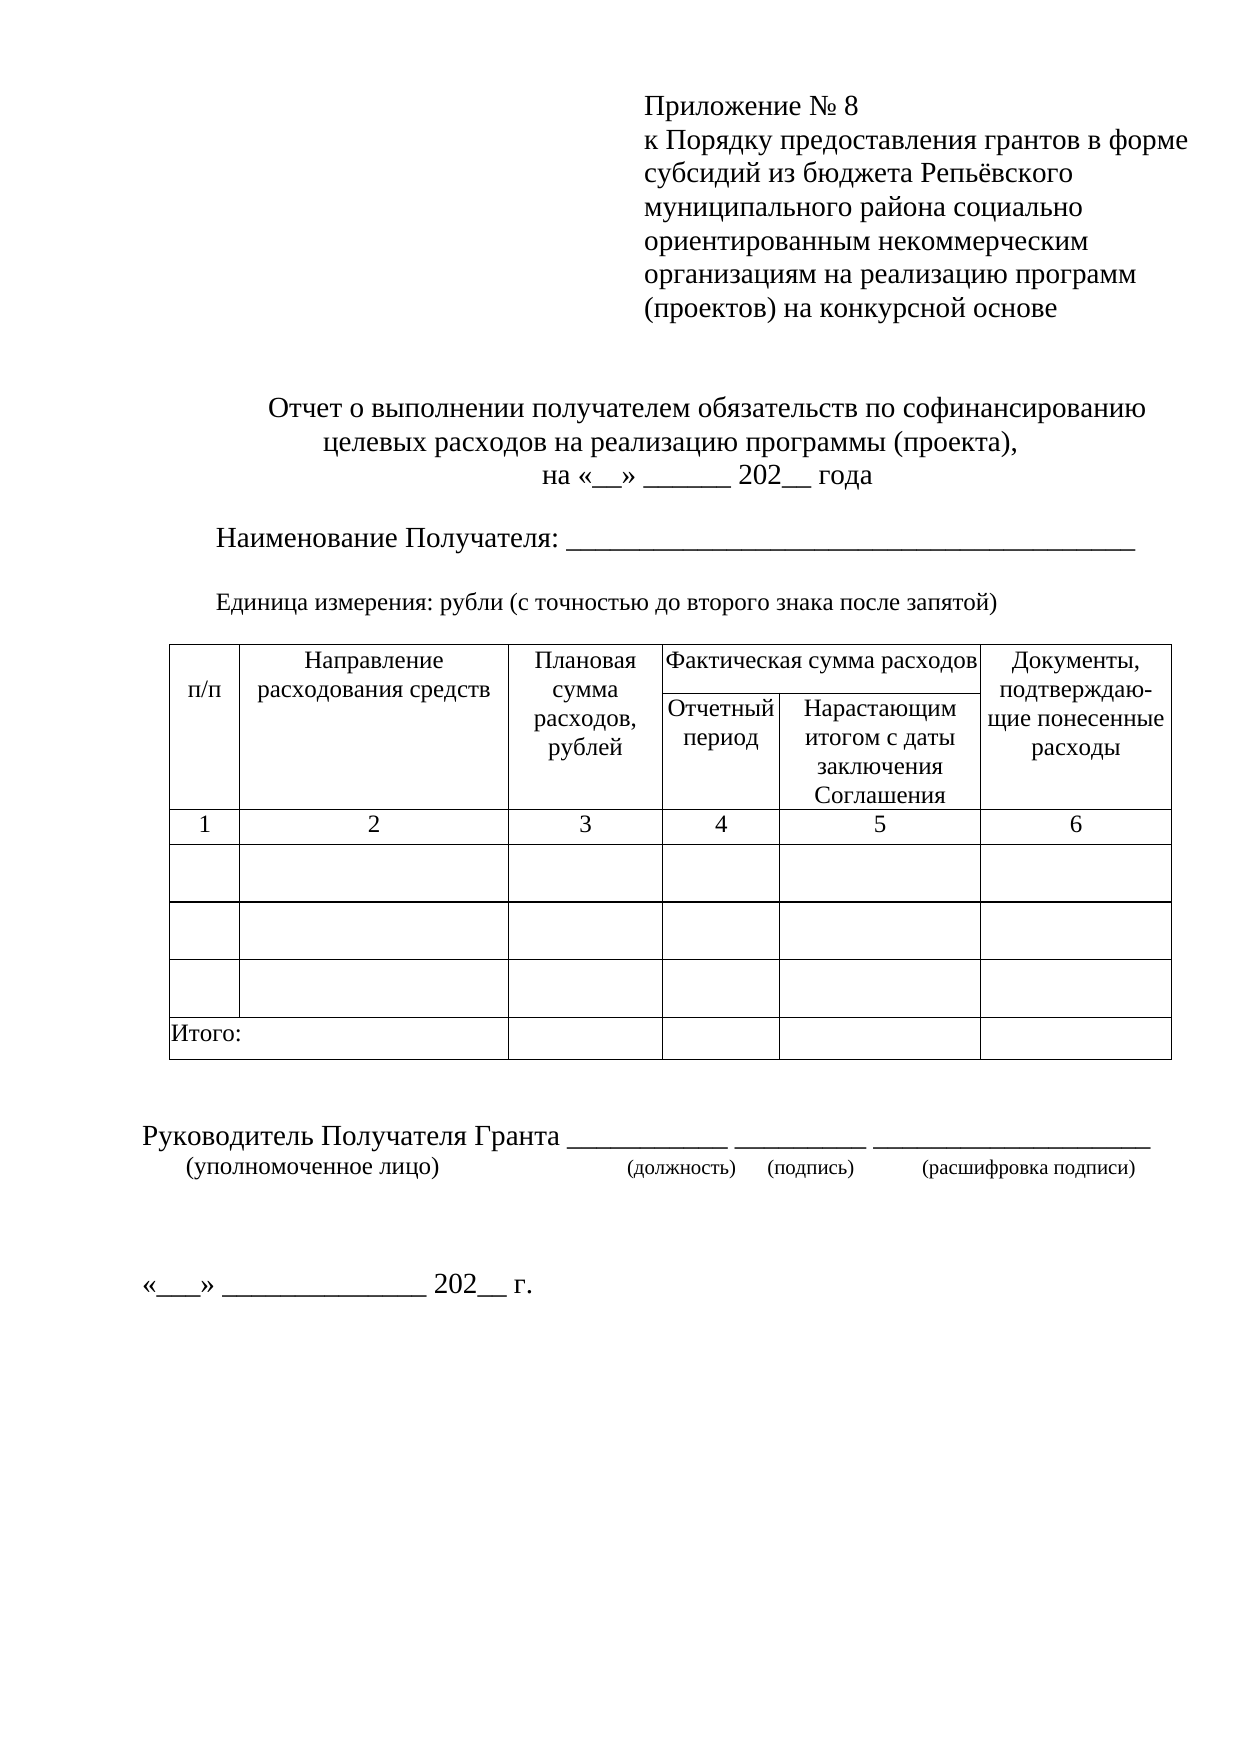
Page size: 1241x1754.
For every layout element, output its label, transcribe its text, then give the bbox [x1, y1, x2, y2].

table_cell [509, 1018, 662, 1059]
text (уполномоченное лицо) (должность) (подпись) (расшифровка подписи) [142, 1151, 1199, 1180]
table_cell [240, 845, 508, 901]
table_cell [240, 903, 508, 959]
table_cell 2 [240, 810, 508, 843]
table_cell [780, 1018, 980, 1059]
table_cell Отчетный период [663, 694, 779, 808]
text Наименование Получателя: _______________________________________ [142, 520, 1199, 553]
table_header п/п [170, 645, 239, 808]
table_cell 3 [509, 810, 662, 843]
table_cell [780, 903, 980, 959]
table_cell [663, 1018, 779, 1059]
table_cell [170, 960, 239, 1017]
text Приложение № 8 [644, 88, 1199, 122]
table_cell [663, 845, 779, 901]
table_cell [170, 903, 239, 959]
table_header Фактическая сумма расходов [663, 645, 980, 692]
text на «__» ______ 202__ года [142, 457, 1199, 491]
table_header Плановая сумма расходов, рублей [509, 645, 662, 808]
table_cell [509, 845, 662, 901]
table_cell [240, 960, 508, 1017]
table_cell [981, 903, 1171, 959]
table_cell 1 [170, 810, 239, 843]
table_cell Итого: [170, 1018, 508, 1059]
table_cell 4 [663, 810, 779, 843]
table_cell [780, 960, 980, 1017]
table_cell 6 [981, 810, 1171, 843]
table_cell [981, 1018, 1171, 1059]
table_cell [981, 960, 1171, 1017]
table_cell [509, 960, 662, 1017]
table_cell Нарастающим итогом с даты заключения Соглашения [780, 694, 980, 808]
text Отчет о выполнении получателем обязательств по софинансированию целевых расходов на реализацию программы (проекта), [142, 390, 1199, 457]
table_cell [170, 845, 239, 901]
text Руководитель Получателя Гранта ___________ _________ ___________________ [142, 1118, 1199, 1151]
table_cell [780, 845, 980, 901]
table_cell [663, 903, 779, 959]
table_cell [509, 903, 662, 959]
table_header Документы, подтверждаю-щие понесенные расходы [981, 645, 1171, 808]
text Единица измерения: рубли (с точностью до второго знака после запятой) [142, 587, 1199, 616]
table_header Направление расходования средств [240, 645, 508, 808]
table_cell [981, 845, 1171, 901]
text к Порядку предоставления грантов в форме субсидий из бюджета Репьёвского муниципального района социально ориентированным некоммерческим организациям на реализацию программ (проектов) на конкурсной основе [644, 122, 1199, 323]
table_cell [663, 960, 779, 1017]
table_cell 5 [780, 810, 980, 843]
text «___» ______________ 202__ г. [142, 1266, 1199, 1300]
